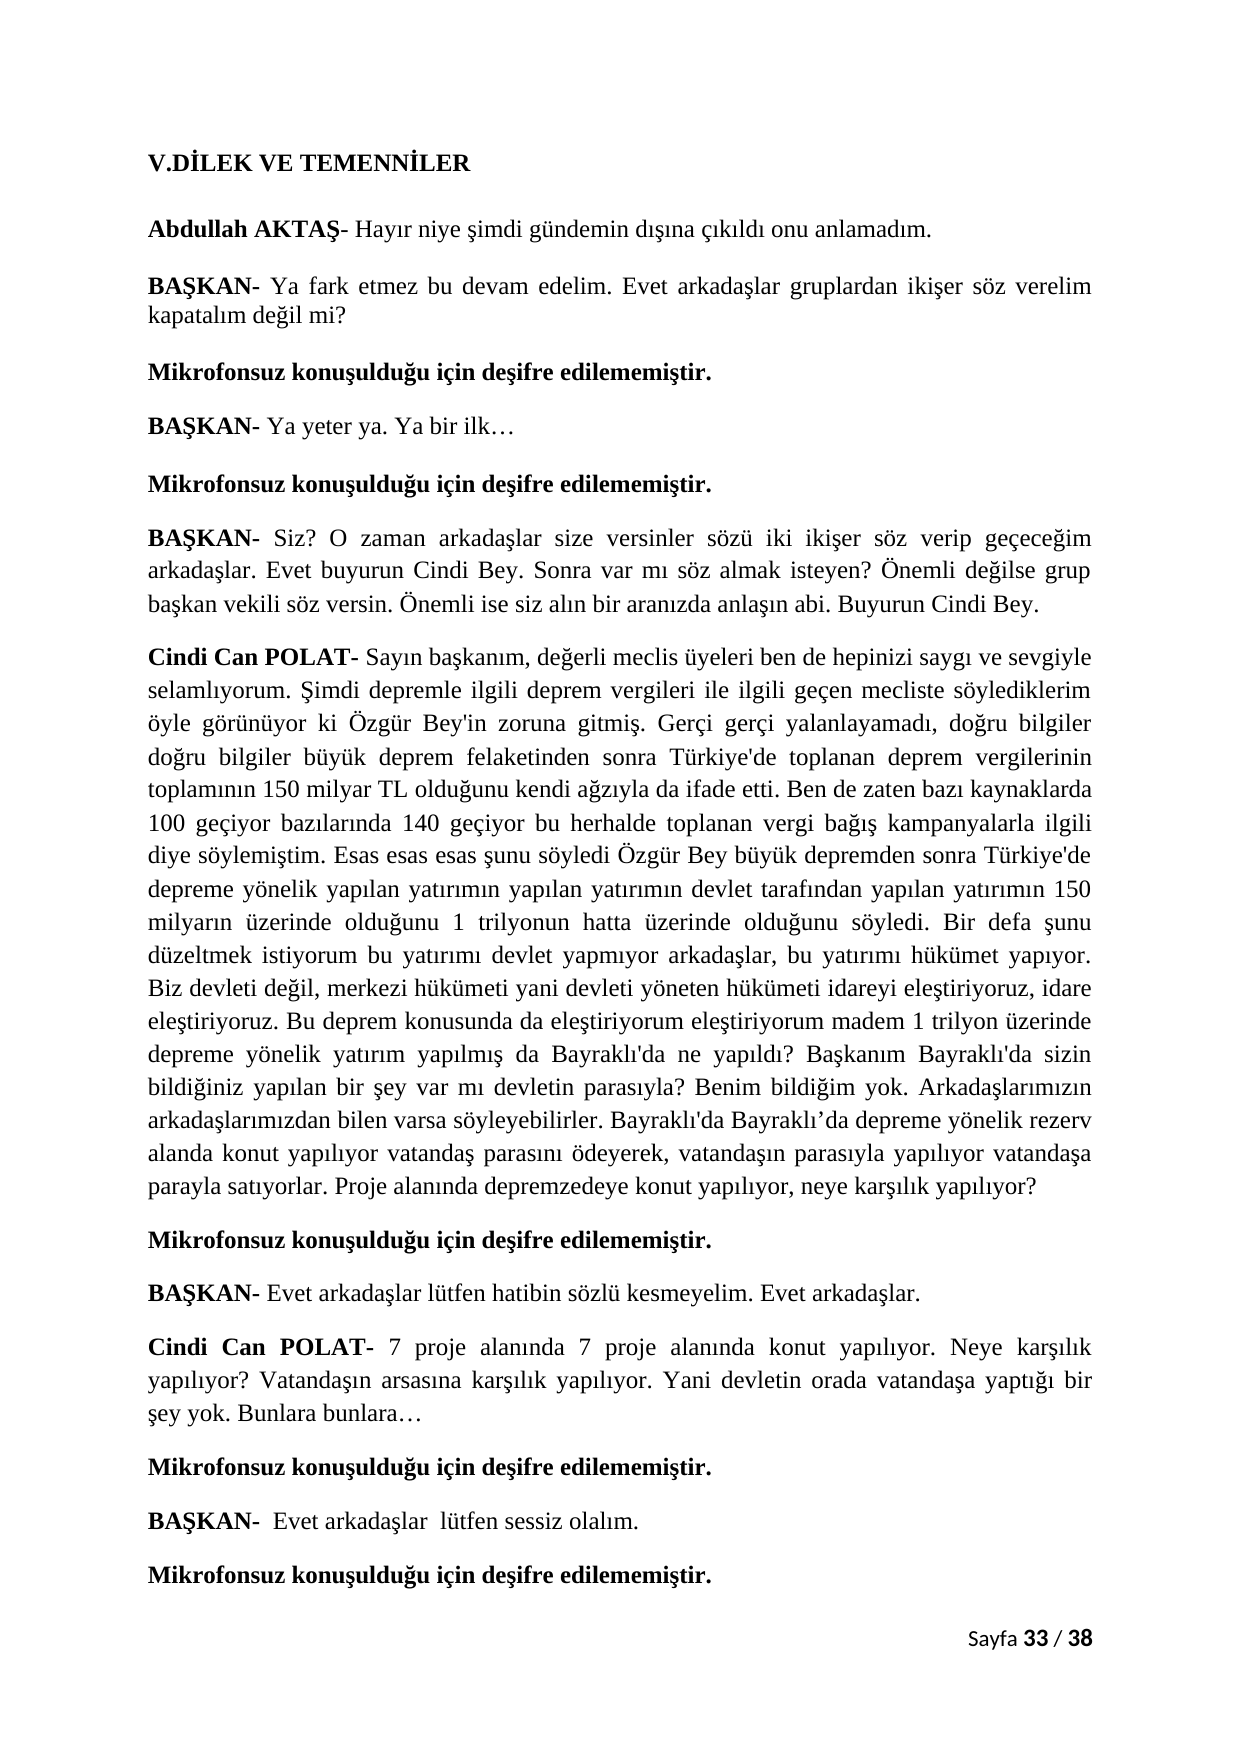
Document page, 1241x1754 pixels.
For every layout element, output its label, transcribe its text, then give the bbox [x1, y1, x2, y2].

text Mikrofonsuz konuşulduğu için deşifre edilememiştir. [148, 357, 1093, 386]
text BAŞKAN- Siz? O zaman arkadaşlar size versinler sözü iki ikişer söz verip geçeceğim arkadaşlar. Evet buyurun Cindi Bey. Sonra var mı söz almak isteyen? Önemli değilse grup başkan vekili söz versin. Önemli ise siz alın bir aranızda anlaşın abi. Buyurun Cindi Bey. [148, 523, 1093, 617]
text BAŞKAN- Ya yeter ya. Ya bir ilk… [148, 411, 1093, 440]
text Cindi Can POLAT- 7 proje alanında 7 proje alanında konut yapılıyor. Neye karşılık yapılıyor? Vatandaşın arsasına karşılık yapılıyor. Yani devletin orada vatandaşa yaptığı bir şey yok. Bunlara bunlara… [148, 1332, 1093, 1427]
text BAŞKAN- Evet arkadaşlar lütfen sessiz olalım. [148, 1506, 1093, 1535]
text BAŞKAN- Ya fark etmez bu devam edelim. Evet arkadaşlar gruplardan ikişer söz verelim kapatalım değil mi? [148, 271, 1093, 329]
text Mikrofonsuz konuşulduğu için deşifre edilememiştir. [148, 1225, 1093, 1253]
text Abdullah AKTAŞ- Hayır niye şimdi gündemin dışına çıkıldı onu anlamadım. [148, 214, 1093, 242]
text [148, 1560, 1093, 1589]
text Mikrofonsuz konuşulduğu için deşifre edilememiştir. [148, 469, 1093, 497]
text V.DİLEK VE TEMENNİLER [148, 148, 1093, 176]
text Cindi Can POLAT- Sayın başkanım, değerli meclis üyeleri ben de hepinizi saygı ve sevgiyle selamlıyorum. Şimdi depremle ilgili deprem vergileri ile ilgili geçen mecliste söylediklerim öyle görünüyor ki Özgür Bey'in zoruna gitmiş. Gerçi gerçi yalanlayamadı, doğru bilgiler doğru bilgiler büyük deprem felaketinden sonra Türkiye'de toplanan deprem vergilerinin toplamının 150 milyar TL olduğunu kendi ağzıyla da ifade etti. Ben de zaten bazı kaynaklarda 100 geçiyor bazılarında 140 geçiyor bu herhalde toplanan vergi bağış kampanyalarla ilgili diye söylemiştim. Esas esas esas şunu söyledi Özgür Bey büyük depremden sonra Türkiye'de depreme yönelik yapılan yatırımın yapılan yatırımın devlet tarafından yapılan yatırımın 150 milyarın üzerinde olduğunu 1 trilyonun hatta üzerinde olduğunu söyledi. Bir defa şunu düzeltmek istiyorum bu yatırımı devlet yapmıyor arkadaşlar, bu yatırımı hükümet yapıyor. Biz devleti değil, merkezi hükümeti yani devleti yöneten hükümeti idareyi eleştiriyoruz, idare eleştiriyoruz. Bu deprem konusunda da eleştiriyorum eleştiriyorum madem 1 trilyon üzerinde depreme yönelik yatırım yapılmış da Bayraklı'da ne yapıldı? Başkanım Bayraklı'da sizin bildiğiniz yapılan bir şey var mı devletin parasıyla? Benim bildiğim yok. Arkadaşlarımızın arkadaşlarımızdan bilen varsa söyleyebilirler. Bayraklı'da Bayraklı’da depreme yönelik rezerv alanda konut yapılıyor vatandaş parasını ödeyerek, vatandaşın parasıyla yapılıyor vatandaşa parayla satıyorlar. Proje alanında depremzedeye konut yapılıyor, neye karşılık yapılıyor? [148, 642, 1093, 1199]
text BAŞKAN- Evet arkadaşlar lütfen hatibin sözlü kesmeyelim. Evet arkadaşlar. [148, 1278, 1093, 1307]
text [148, 1452, 1093, 1481]
